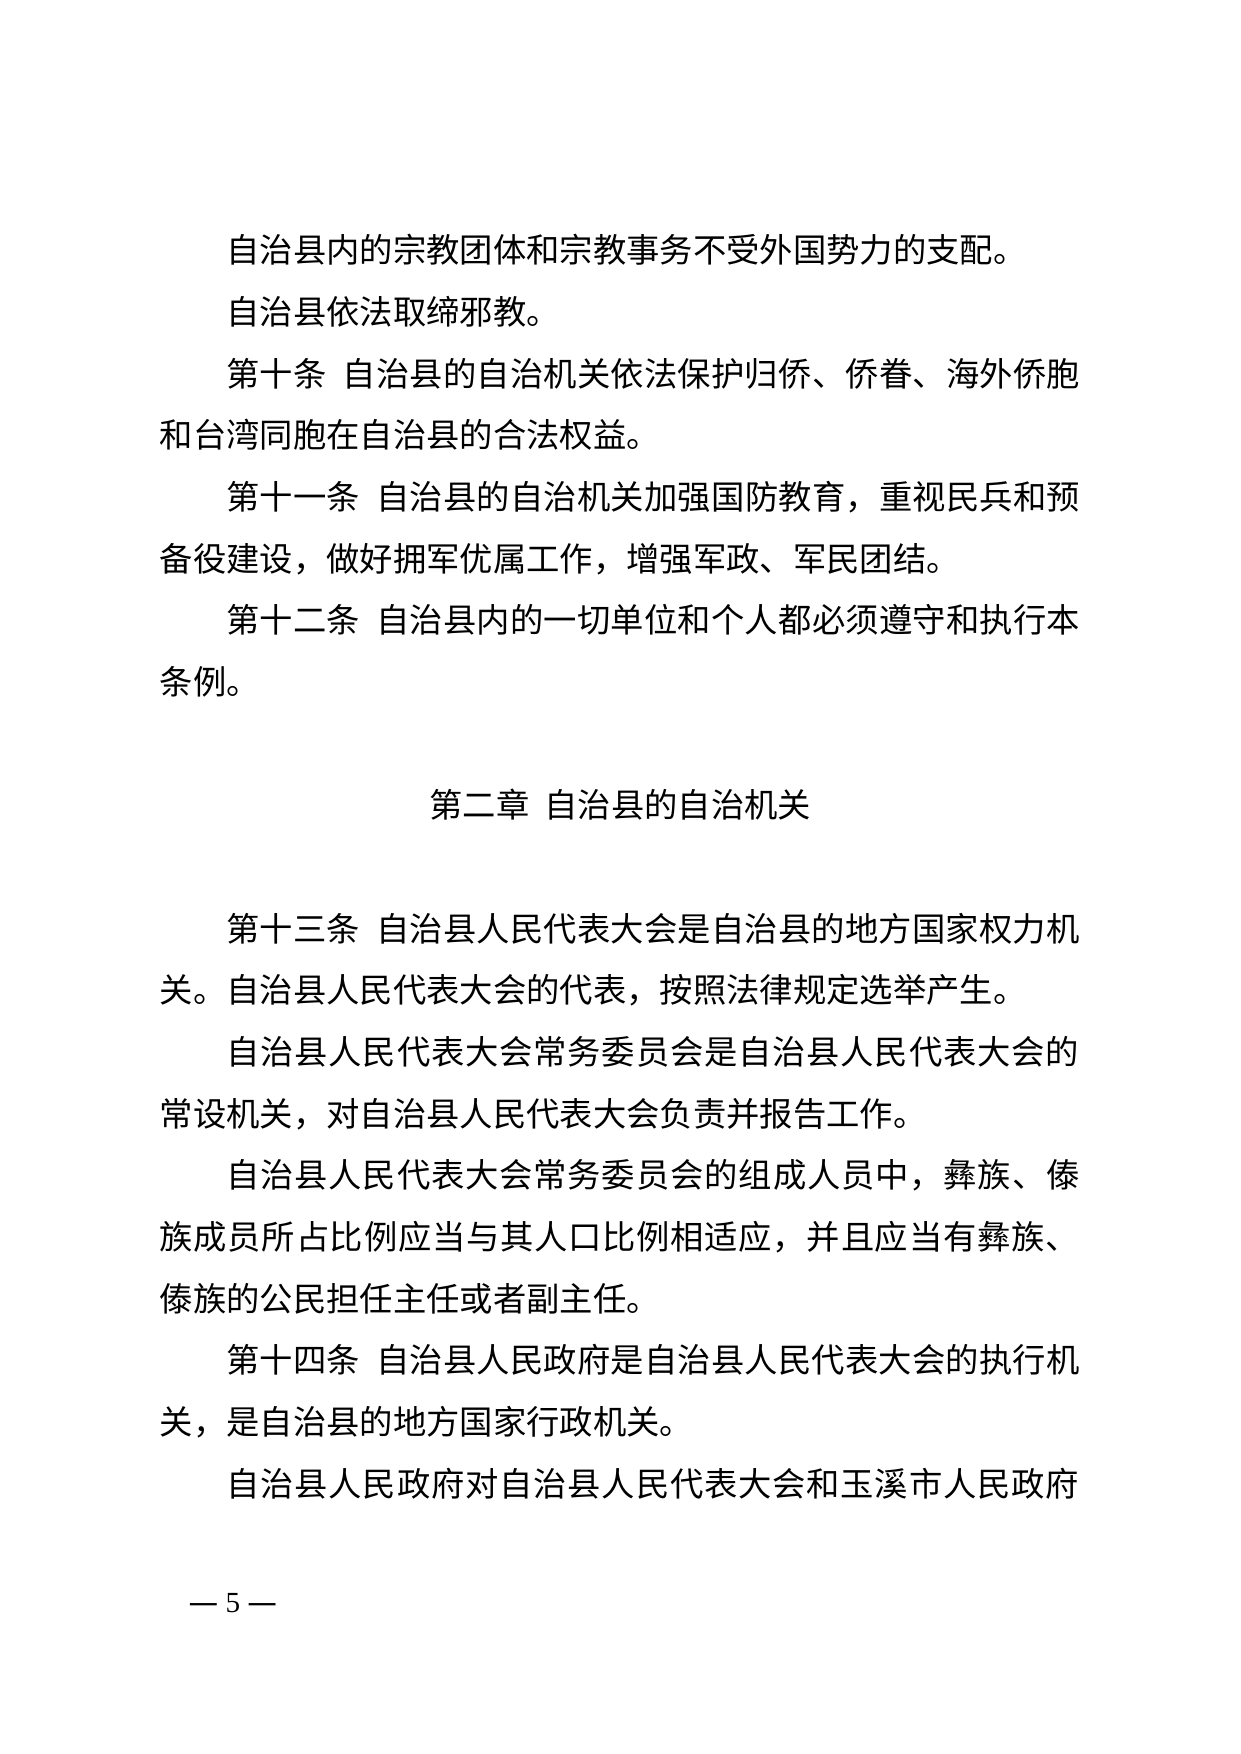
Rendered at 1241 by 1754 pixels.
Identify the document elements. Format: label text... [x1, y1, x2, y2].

text 第十一条 自治县的自治机关加强国防教育，重视民兵和预备役建设，做好拥军优属工作，增强军政、军民团结。 [159, 460, 1081, 584]
text 自治县依法取缔邪教。 [159, 275, 1081, 337]
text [159, 1447, 1081, 1509]
text 第十条 自治县的自治机关依法保护归侨、侨眷、海外侨胞和台湾同胞在自治县的合法权益。 [159, 337, 1081, 460]
text 第二章 自治县的自治机关 [159, 769, 1081, 830]
text 自治县人民代表大会常务委员会是自治县人民代表大会的常设机关，对自治县人民代表大会负责并报告工作。 [159, 1015, 1081, 1139]
text 自治县内的宗教团体和宗教事务不受外国势力的支配。 [159, 214, 1081, 275]
text 自治县人民代表大会常务委员会的组成人员中，彝族、傣族成员所占比例应当与其人口比例相适应，并且应当有彝族、傣族的公民担任主任或者副主任。 [159, 1139, 1081, 1324]
text 第十四条 自治县人民政府是自治县人民代表大会的执行机关，是自治县的地方国家行政机关。 [159, 1324, 1081, 1447]
text 第十三条 自治县人民代表大会是自治县的地方国家权力机关。自治县人民代表大会的代表，按照法律规定选举产生。 [159, 892, 1081, 1015]
text 第十二条 自治县内的一切单位和个人都必须遵守和执行本条例。 [159, 584, 1081, 707]
